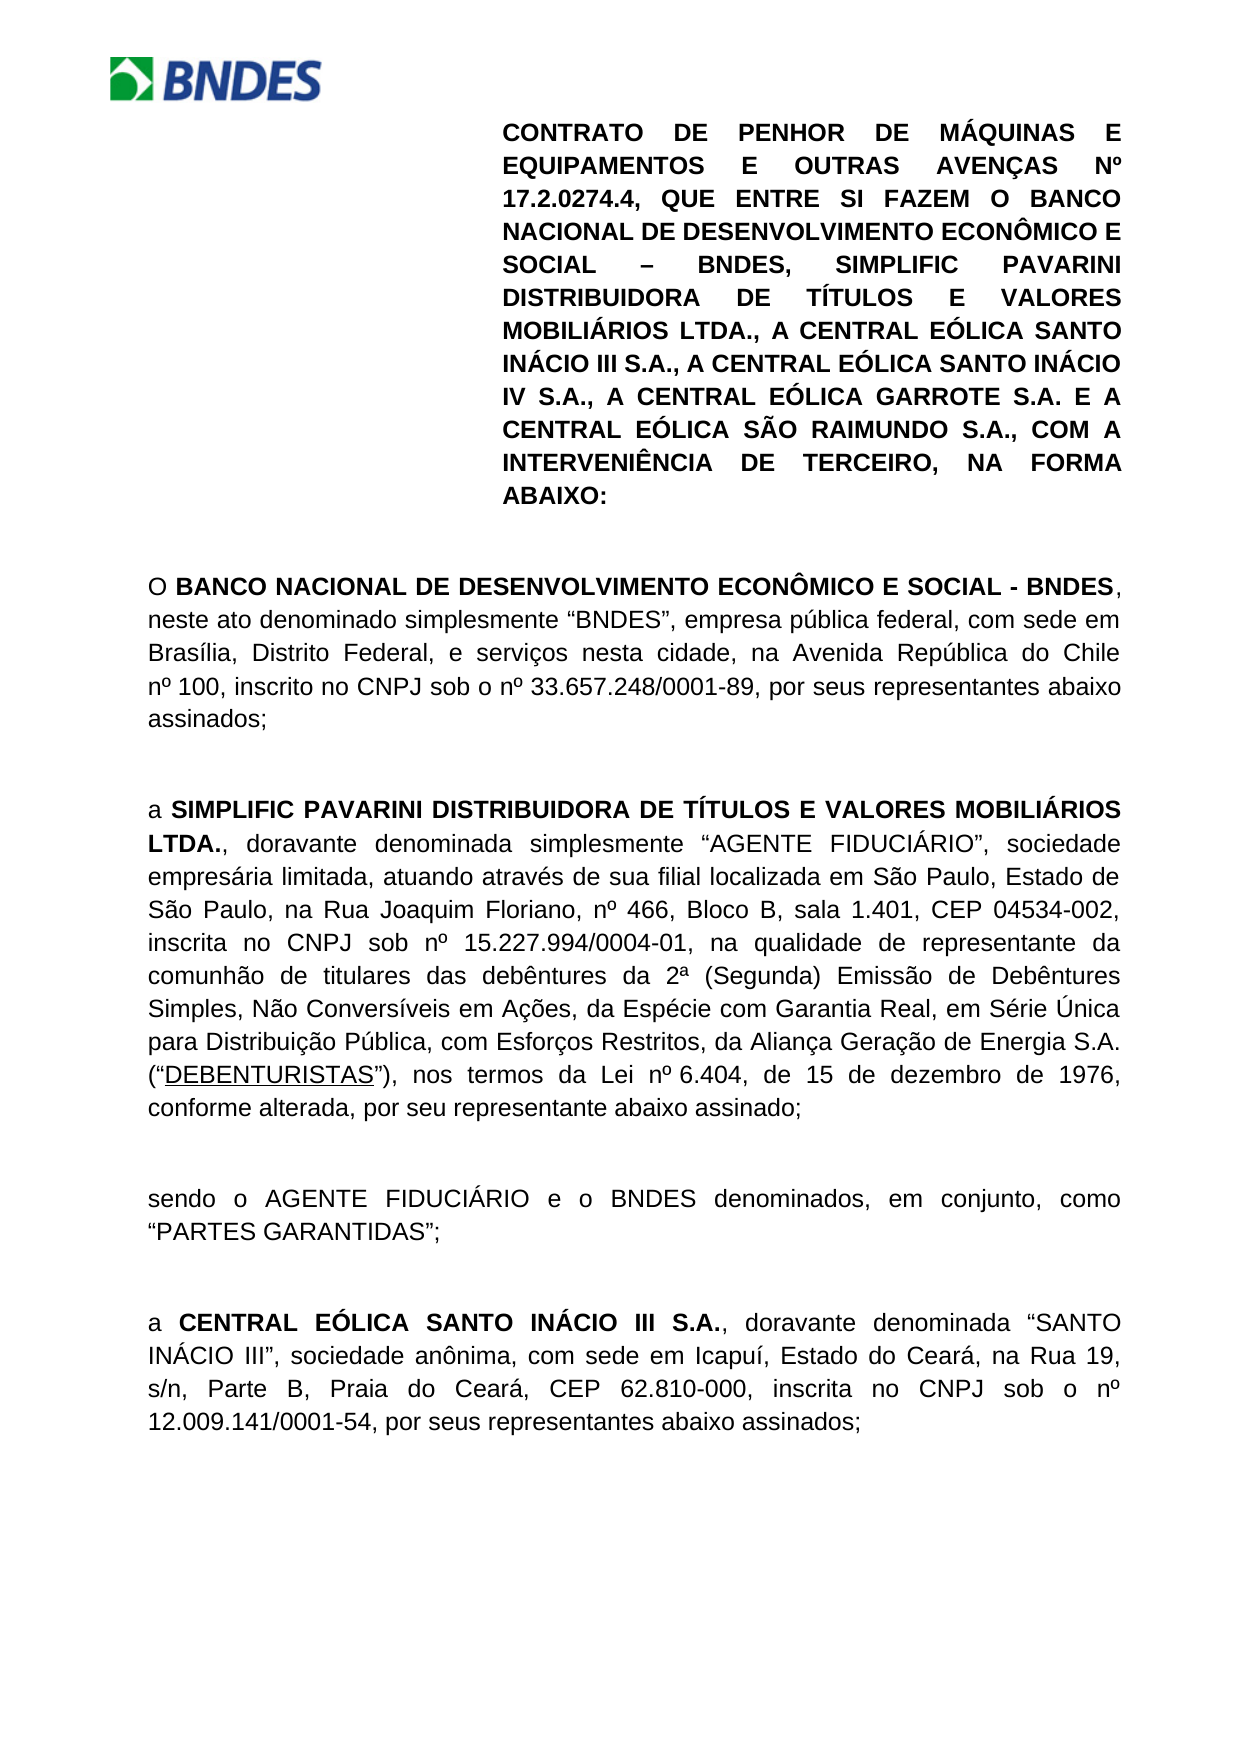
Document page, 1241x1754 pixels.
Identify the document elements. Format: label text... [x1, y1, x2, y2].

picture [110, 57, 323, 103]
text CONTRATO DE PENHOR DE MÁQUINAS E EQUIPAMENTOS E OUTRAS AVENÇAS Nº 17.2.0274.4, QUE ENTRE SI FAZEM O BANCO NACIONAL DE DESENVOLVIMENTO ECONÔMICO E SOCIAL – BNDES, SIMPLIFIC PAVARINI DISTRIBUIDORA DE TÍTULOS E VALORES MOBILIÁRIOS LTDA., A CENTRAL EÓLICA SANTO INÁCIO III S.A., A CENTRAL EÓLICA SANTO INÁCIO IV S.A., A CENTRAL EÓLICA GARROTE S.A. E A CENTRAL EÓLICA SÃO RAIMUNDO S.A., COM A INTERVENIÊNCIA DE TERCEIRO, NA FORMA ABAIXO: [502, 118, 1122, 510]
text O BANCO NACIONAL DE DESENVOLVIMENTO ECONÔMICO E SOCIAL - BNDES, neste ato denominado simplesmente “BNDES”, empresa pública federal, com sede em Brasília, Distrito Federal, e serviços nesta cidade, na Avenida República do Chile nº 100, inscrito no CNPJ sob o nº 33.657.248/0001-89, por seus representantes abaixo assinados; [148, 572, 1122, 733]
text a SIMPLIFIC PAVARINI DISTRIBUIDORA DE TÍTULOS E VALORES MOBILIÁRIOS LTDA., doravante denominada simplesmente “AGENTE FIDUCIÁRIO”, sociedade empresária limitada, atuando através de sua filial localizada em São Paulo, Estado de São Paulo, na Rua Joaquim Floriano, nº 466, Bloco B, sala 1.401, CEP 04534-002, inscrita no CNPJ sob nº 15.227.994/0004-01, na qualidade de representante da comunhão de titulares das debêntures da 2ª (Segunda) Emissão de Debêntures Simples, Não Conversíveis em Ações, da Espécie com Garantia Real, em Série Única para Distribuição Pública, com Esforços Restritos, da Aliança Geração de Energia S.A. (“DEBENTURISTAS”), nos termos da Lei nº 6.404, de 15 de dezembro de 1976, conforme alterada, por seu representante abaixo assinado; [148, 796, 1122, 1121]
text sendo o AGENTE FIDUCIÁRIO e o BNDES denominados, em conjunto, como “PARTES GARANTIDAS”; [148, 1184, 1122, 1246]
text a CENTRAL EÓLICA SANTO INÁCIO III S.A., doravante denominada “SANTO INÁCIO III”, sociedade anônima, com sede em Icapuí, Estado do Ceará, na Rua 19, s/n, Parte B, Praia do Ceará, CEP 62.810-000, inscrita no CNPJ sob o nº 12.009.141/0001-54, por seus representantes abaixo assinados; [148, 1308, 1122, 1436]
